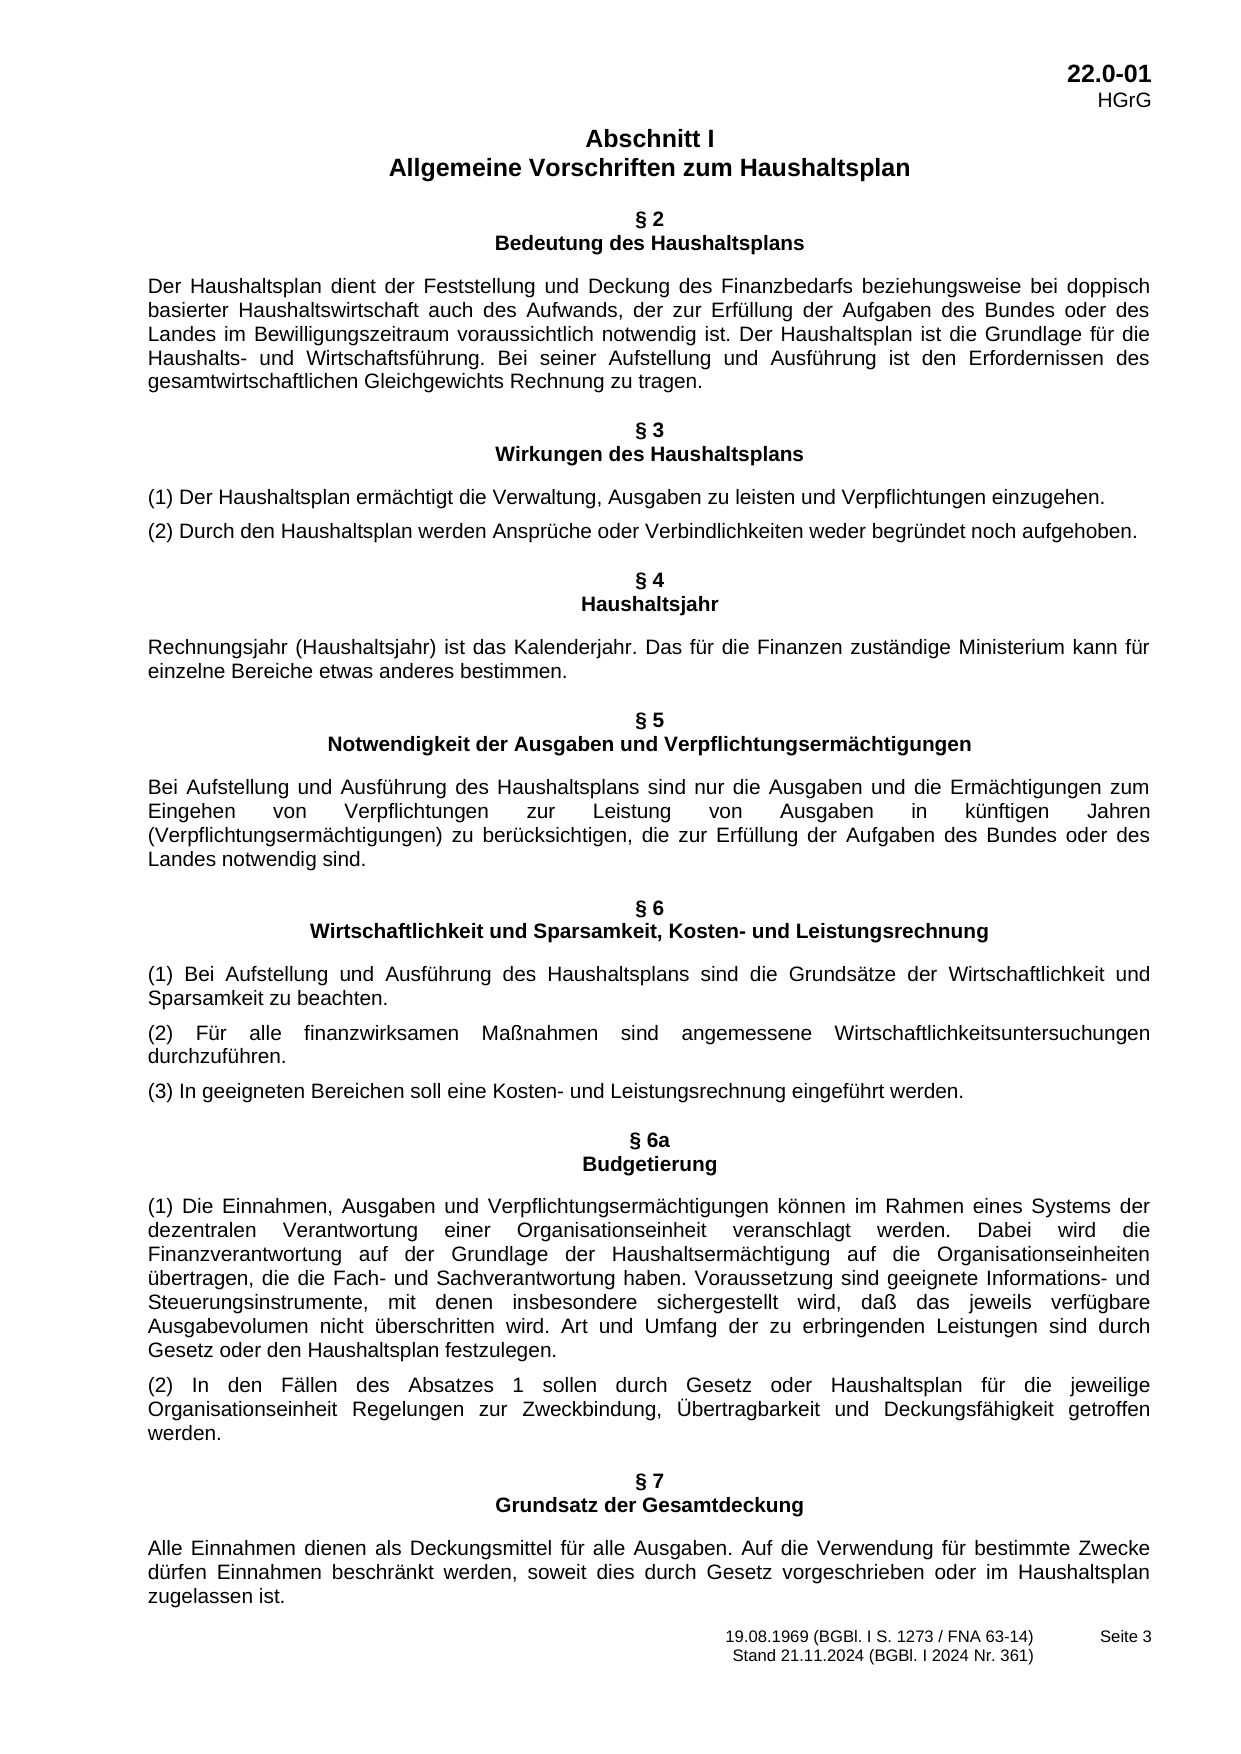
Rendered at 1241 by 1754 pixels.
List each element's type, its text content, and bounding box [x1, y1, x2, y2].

text (2) Für alle finanzwirksamen Maßnahmen sind angemessene Wirtschaftlichkeitsuntersuchungen durchzuführen. [148, 1020, 1152, 1068]
text Bei Aufstellung und Ausführung des Haushaltsplans sind nur die Ausgaben und die Ermächtigungen zum Eingehen von Verpflichtungen zur Leistung von Ausgaben in künftigen Jahren (Verpflichtungsermächtigungen) zu berücksichtigen, die zur Erfüllung der Aufgaben des Bundes oder des Landes notwendig sind. [148, 774, 1152, 870]
text (3) In geeigneten Bereichen soll eine Kosten- und Leistungsrechnung eingeführt werden. [148, 1079, 1152, 1103]
subtitle § 4 Haushaltsjahr [148, 568, 1152, 616]
subtitle § 2 Bedeutung des Haushaltsplans [148, 207, 1152, 255]
subtitle § 5 Notwendigkeit der Ausgaben und Verpflichtungsermächtigungen [148, 708, 1152, 756]
text Der Haushaltsplan dient der Feststellung und Deckung des Finanzbedarfs beziehungsweise bei doppisch basierter Haushaltswirtschaft auch des Aufwands, der zur Erfüllung der Aufgaben des Bundes oder des Landes im Bewilligungszeitraum voraussichtlich notwendig ist. Der Haushaltsplan ist die Grundlage für die Haushalts- und Wirtschaftsführung. Bei seiner Aufstellung und Ausführung ist den Erfordernissen des gesamtwirtschaftlichen Gleichgewichts Rechnung zu tragen. [148, 273, 1152, 393]
subtitle Abschnitt I Allgemeine Vorschriften zum Haushaltsplan [148, 124, 1152, 182]
text Alle Einnahmen dienen als Deckungsmittel für alle Ausgaben. Auf die Verwendung für bestimmte Zwecke dürfen Einnahmen beschränkt werden, soweit dies durch Gesetz vorgeschrieben oder im Haushaltsplan zugelassen ist. [148, 1536, 1152, 1608]
text (1) Bei Aufstellung und Ausführung des Haushaltsplans sind die Grundsätze der Wirtschaftlichkeit und Sparsamkeit zu beachten. [148, 962, 1152, 1010]
text (2) In den Fällen des Absatzes 1 sollen durch Gesetz oder Haushaltsplan für die jeweilige Organisationseinheit Regelungen zur Zweckbindung, Übertragbarkeit und Deckungsfähigkeit getroffen werden. [148, 1372, 1152, 1444]
subtitle § 3 Wirkungen des Haushaltsplans [148, 418, 1152, 466]
text (1) Der Haushaltsplan ermächtigt die Verwaltung, Ausgaben zu leisten und Verpflichtungen einzugehen. [148, 485, 1152, 509]
text (1) Die Einnahmen, Ausgaben und Verpflichtungsermächtigungen können im Rahmen eines Systems der dezentralen Verantwortung einer Organisationseinheit veranschlagt werden. Dabei wird die Finanzverantwortung auf der Grundlage der Haushaltsermächtigung auf die Organisationseinheiten übertragen, die die Fach- und Sachverantwortung haben. Voraussetzung sind geeignete Informations- und Steuerungsinstrumente, mit denen insbesondere sichergestellt wird, daß das jeweils verfügbare Ausgabevolumen nicht überschritten wird. Art und Umfang der zu erbringenden Leistungen sind durch Gesetz oder den Haushaltsplan festzulegen. [148, 1194, 1152, 1362]
subtitle § 7 Grundsatz der Gesamtdeckung [148, 1469, 1152, 1517]
subtitle § 6 Wirtschaftlichkeit und Sparsamkeit, Kosten- und Leistungsrechnung [148, 895, 1152, 943]
text Rechnungsjahr (Haushaltsjahr) ist das Kalenderjahr. Das für die Finanzen zuständige Ministerium kann für einzelne Bereiche etwas anderes bestimmen. [148, 635, 1152, 683]
text (2) Durch den Haushaltsplan werden Ansprüche oder Verbindlichkeiten weder begründet noch aufgehoben. [148, 519, 1152, 543]
subtitle § 6a Budgetierung [148, 1128, 1152, 1176]
